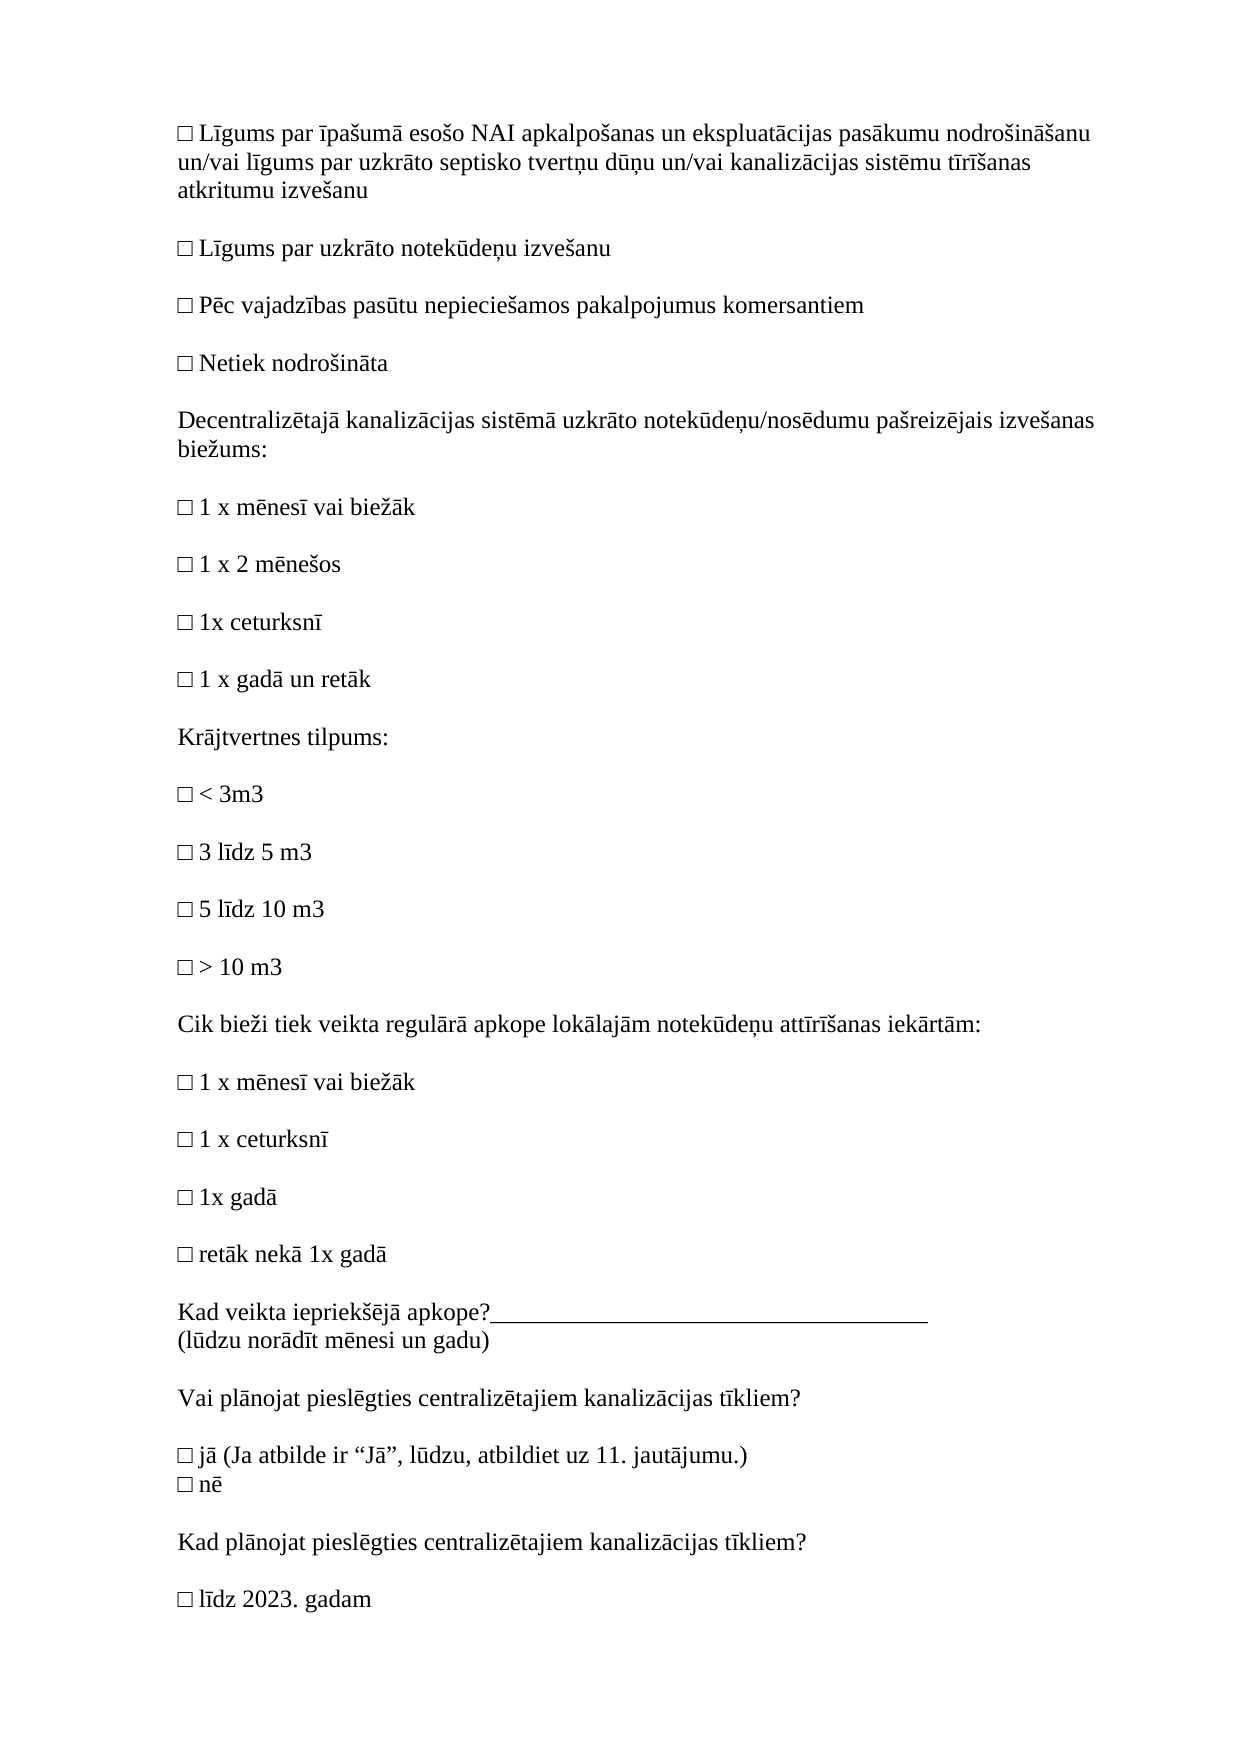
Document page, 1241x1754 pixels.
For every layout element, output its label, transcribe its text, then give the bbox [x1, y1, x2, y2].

text □ 1x gadā [177, 1182, 1122, 1211]
text □ Līgums par īpašumā esošo NAI apkalpošanas un ekspluatācijas pasākumu nodrošināšanu un/vai līgums par uzkrāto septisko tvertņu dūņu un/vai kanalizācijas sistēmu tīrīšanas atkritumu izvešanu [177, 118, 1122, 204]
text □ 5 līdz 10 m3 [177, 894, 1122, 923]
text □ līdz 2023. gadam [177, 1584, 1122, 1613]
text Kad veikta iepriekšējā apkope?___________________________________ [177, 1297, 1122, 1326]
text □ 1x ceturksnī [177, 607, 1122, 636]
text Cik bieži tiek veikta regulārā apkope lokālajām notekūdeņu attīrīšanas iekārtām: [177, 1009, 1122, 1038]
text □ 3 līdz 5 m3 [177, 837, 1122, 866]
text Kad plānojat pieslēgties centralizētajiem kanalizācijas tīkliem? [177, 1527, 1122, 1556]
text □ Pēc vajadzības pasūtu nepieciešamos pakalpojumus komersantiem [177, 291, 1122, 319]
text Decentralizētajā kanalizācijas sistēmā uzkrāto notekūdeņu/nosēdumu pašreizējais izvešanas biežums: [177, 406, 1122, 463]
text (lūdzu norādīt mēnesi un gadu) [177, 1326, 1122, 1354]
text □ 1 x mēnesī vai biežāk [177, 1067, 1122, 1096]
text □ 1 x ceturksnī [177, 1124, 1122, 1153]
text □ retāk nekā 1x gadā [177, 1239, 1122, 1268]
text □ 1 x mēnesī vai biežāk [177, 492, 1122, 521]
text Krājtvertnes tilpums: [177, 722, 1122, 751]
text □ 1 x 2 mēnešos [177, 549, 1122, 578]
text □ nē [177, 1469, 1122, 1498]
text □ < 3m3 [177, 779, 1122, 808]
text □ > 10 m3 [177, 952, 1122, 981]
text □ Līgums par uzkrāto notekūdeņu izvešanu [177, 233, 1122, 262]
text Vai plānojat pieslēgties centralizētajiem kanalizācijas tīkliem? [177, 1383, 1122, 1412]
text □ 1 x gadā un retāk [177, 664, 1122, 693]
text □ jā (Ja atbilde ir “Jā”, lūdzu, atbildiet uz 11. jautājumu.) [177, 1441, 1122, 1469]
text □ Netiek nodrošināta [177, 348, 1122, 377]
